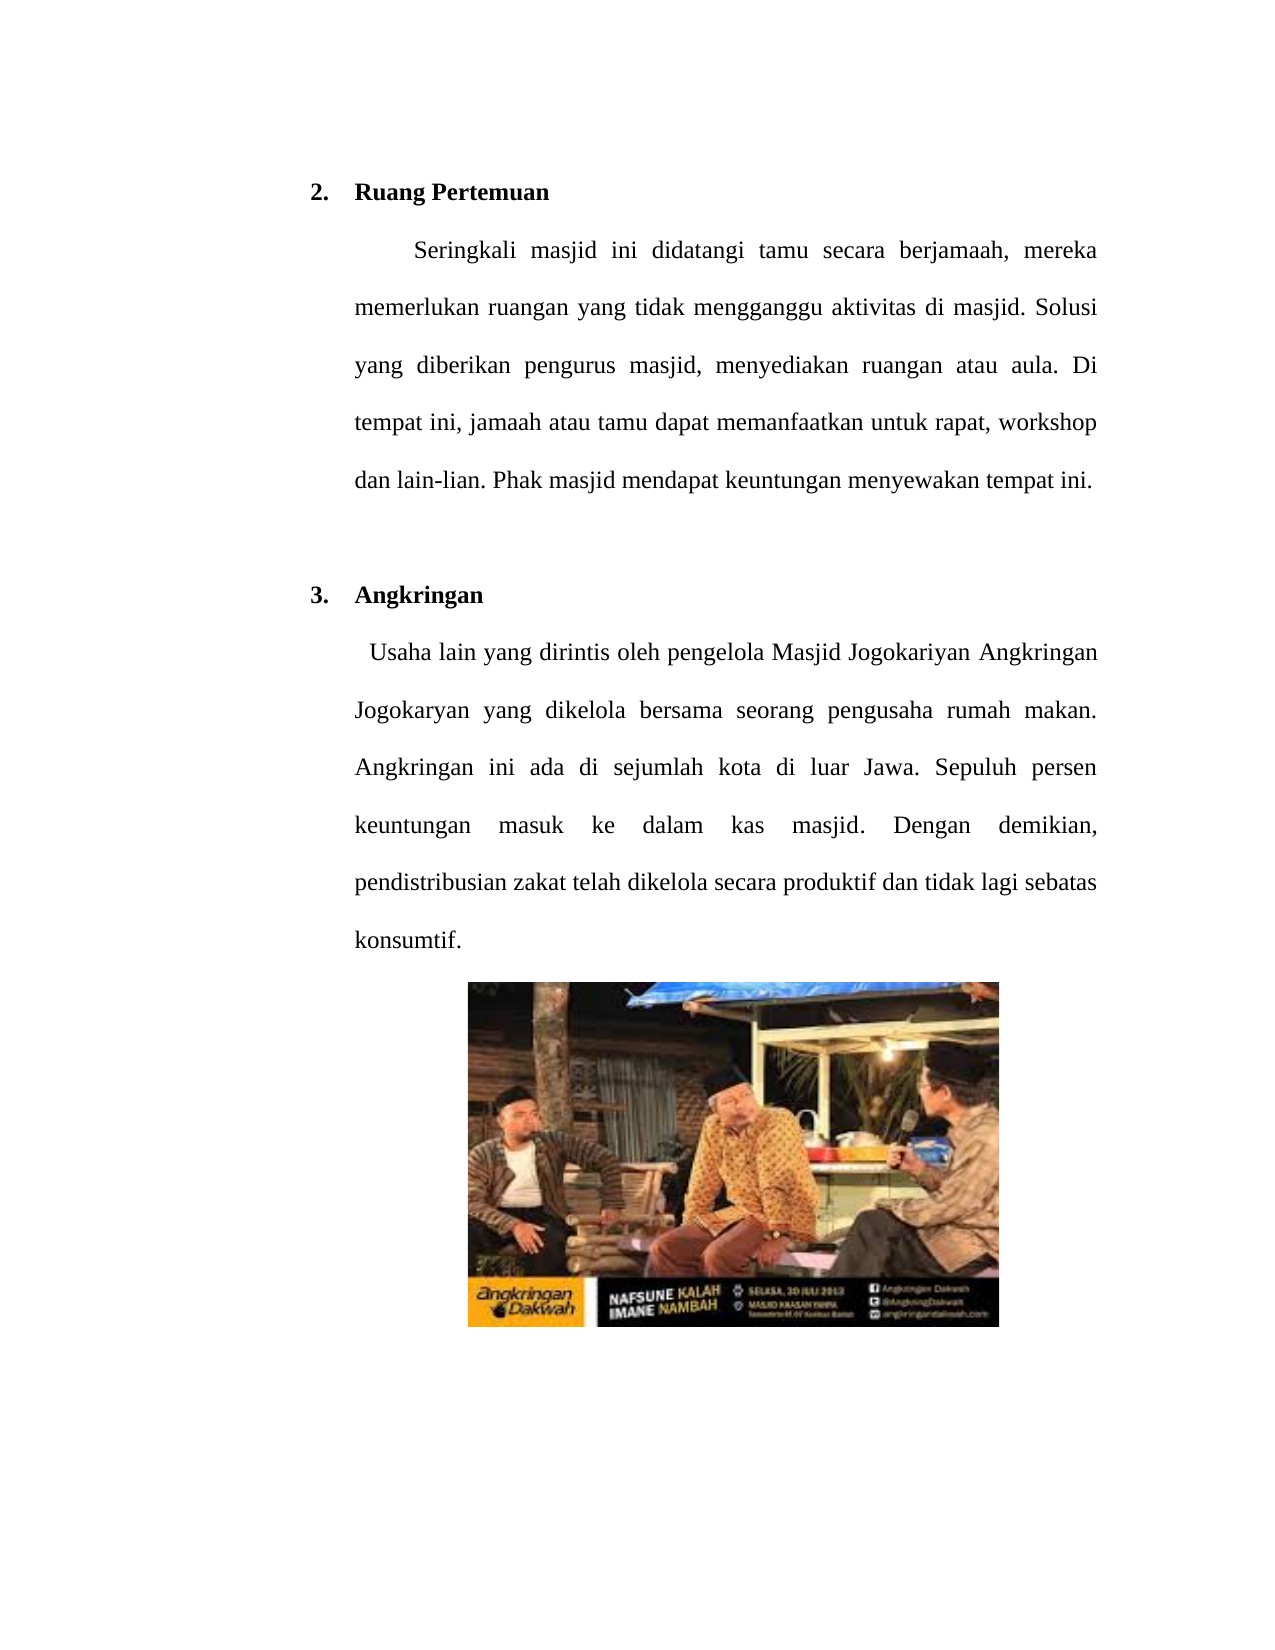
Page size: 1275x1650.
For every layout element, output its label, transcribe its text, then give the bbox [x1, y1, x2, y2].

text Seringkali masjid ini didatangi tamu secara berjamaah, mereka memerlukan ruangan yang tidak mengganggu aktivitas di masjid. Solusi yang diberikan pengurus masjid, menyediakan ruangan atau aula. Di tempat ini, jamaah atau tamu dapat memanfaatkan untuk rapat, workshop dan lain-lian. Phak masjid mendapat keuntungan menyewakan tempat ini. [354, 235, 1098, 493]
text Usaha lain yang dirintis oleh pengelola Masjid Jogokariyan Angkringan Jogokaryan yang dikelola bersama seorang pengusaha rumah makan. Angkringan ini ada di sejumlah kota di luar Jawa. Sepuluh persen keuntungan masuk ke dalam kas masjid. Dengan demikian, pendistribusian zakat telah dikelola secara produktif dan tidak lagi sebatas konsumtif. [354, 637, 1098, 953]
picture [467, 982, 1000, 1327]
list Angkringan [310, 580, 1098, 608]
list Ruang Pertemuan [310, 177, 1098, 206]
